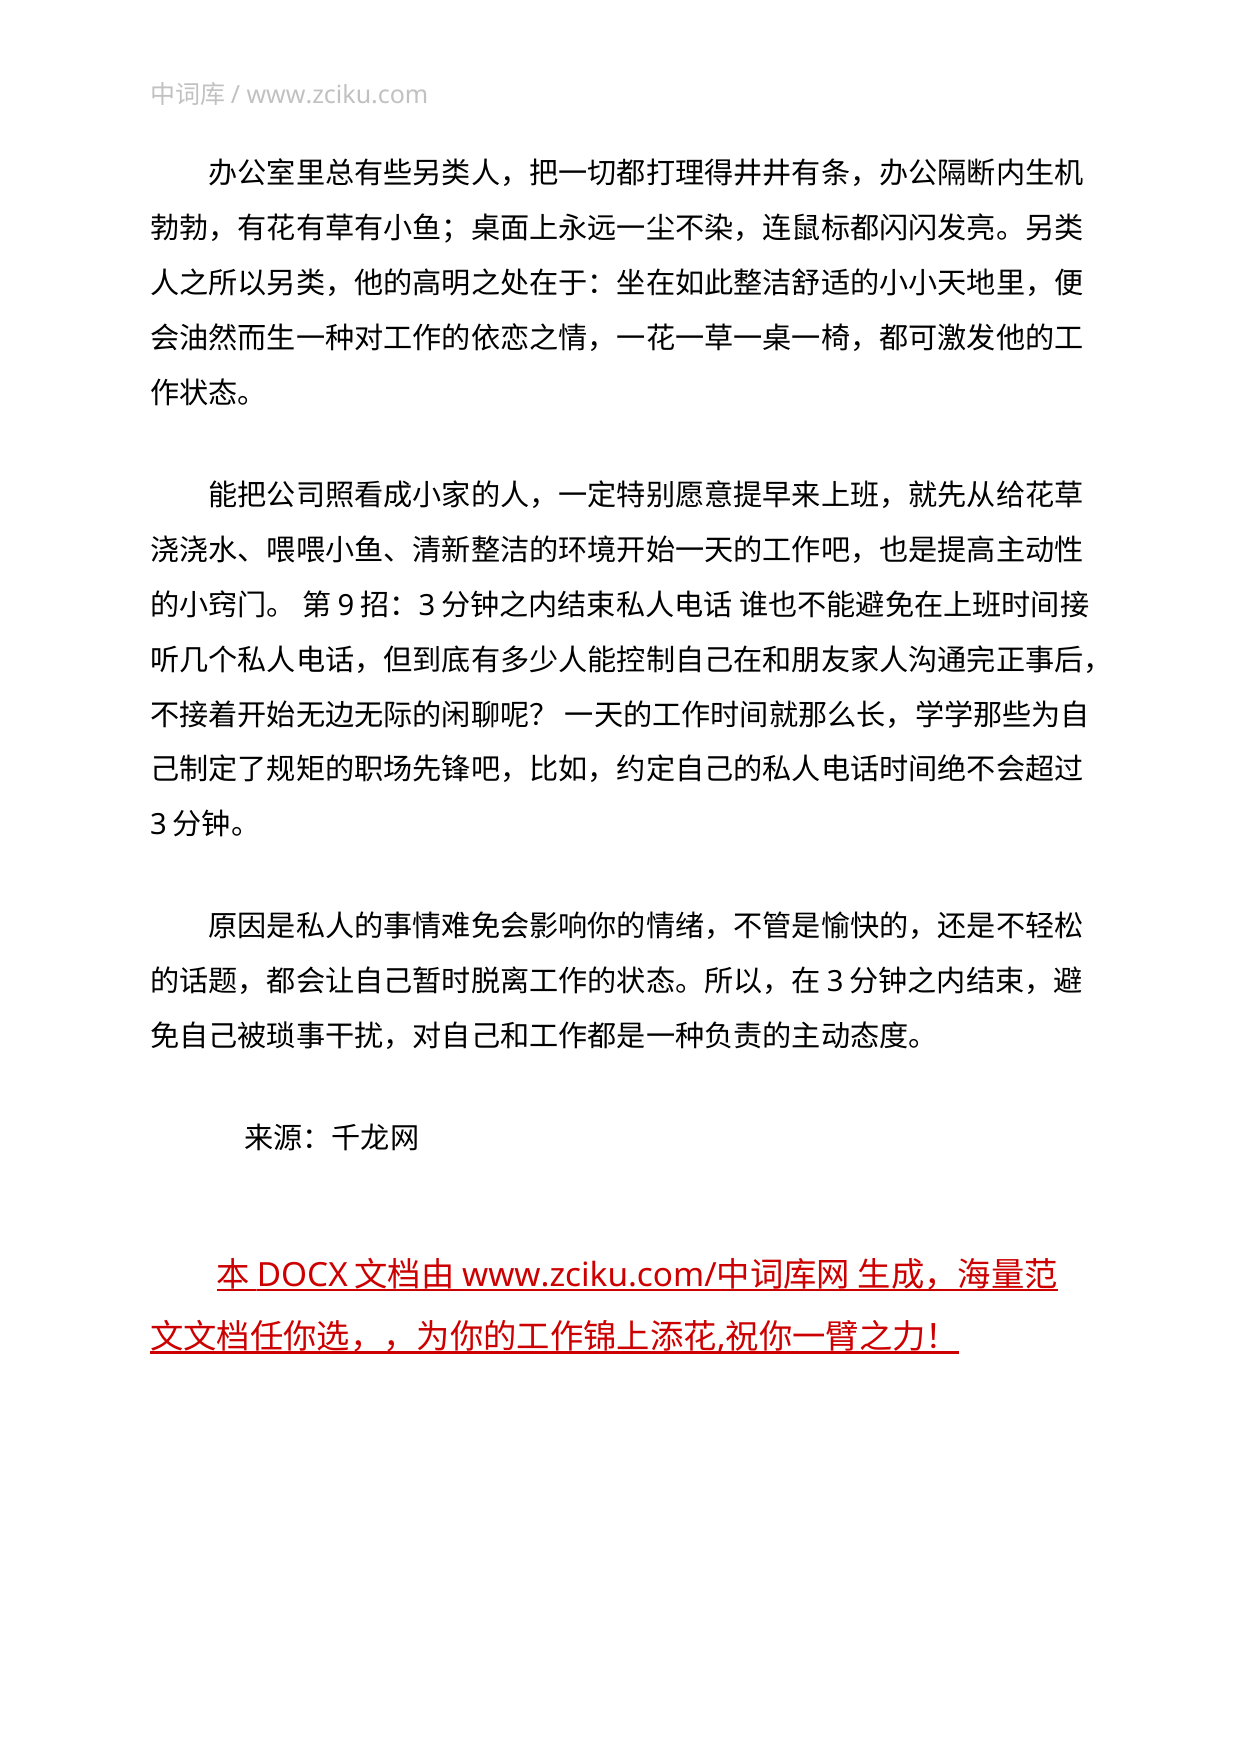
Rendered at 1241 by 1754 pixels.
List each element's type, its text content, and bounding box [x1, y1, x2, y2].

text 来源：千龙网 [150, 1114, 1090, 1157]
text 本DOCX文档由 www.zciku.com/中词库网 生成，海量范文文档任你选，，为你的工作锦上添花,祝你一臂之力！ [150, 1247, 1090, 1359]
text 原因是私人的事情难免会影响你的情绪，不管是愉快的，还是不轻松的话题，都会让自己暂时脱离工作的状态。所以，在3分钟之内结束，避免自己被琐事干扰，对自己和工作都是一种负责的主动态度。 [150, 903, 1090, 1055]
text 能把公司照看成小家的人，一定特别愿意提早来上班，就先从给花草浇浇水、喂喂小鱼、清新整洁的环境开始一天的工作吧，也是提高主动性的小窍门。 第9招：3分钟之内结束私人电话 谁也不能避免在上班时间接听几个私人电话，但到底有多少人能控制自己在和朋友家人沟通完正事后，不接着开始无边无际的闲聊呢？ 一天的工作时间就那么长，学学那些为自己制定了规矩的职场先锋吧，比如，约定自己的私人电话时间绝不会超过3分钟。 [150, 471, 1090, 843]
text 办公室里总有些另类人，把一切都打理得井井有条，办公隔断内生机勃勃，有花有草有小鱼；桌面上永远一尘不染，连鼠标都闪闪发亮。另类人之所以另类，他的高明之处在于：坐在如此整洁舒适的小小天地里，便会油然而生一种对工作的依恋之情，一花一草一桌一椅，都可激发他的工作状态。 [150, 150, 1090, 412]
